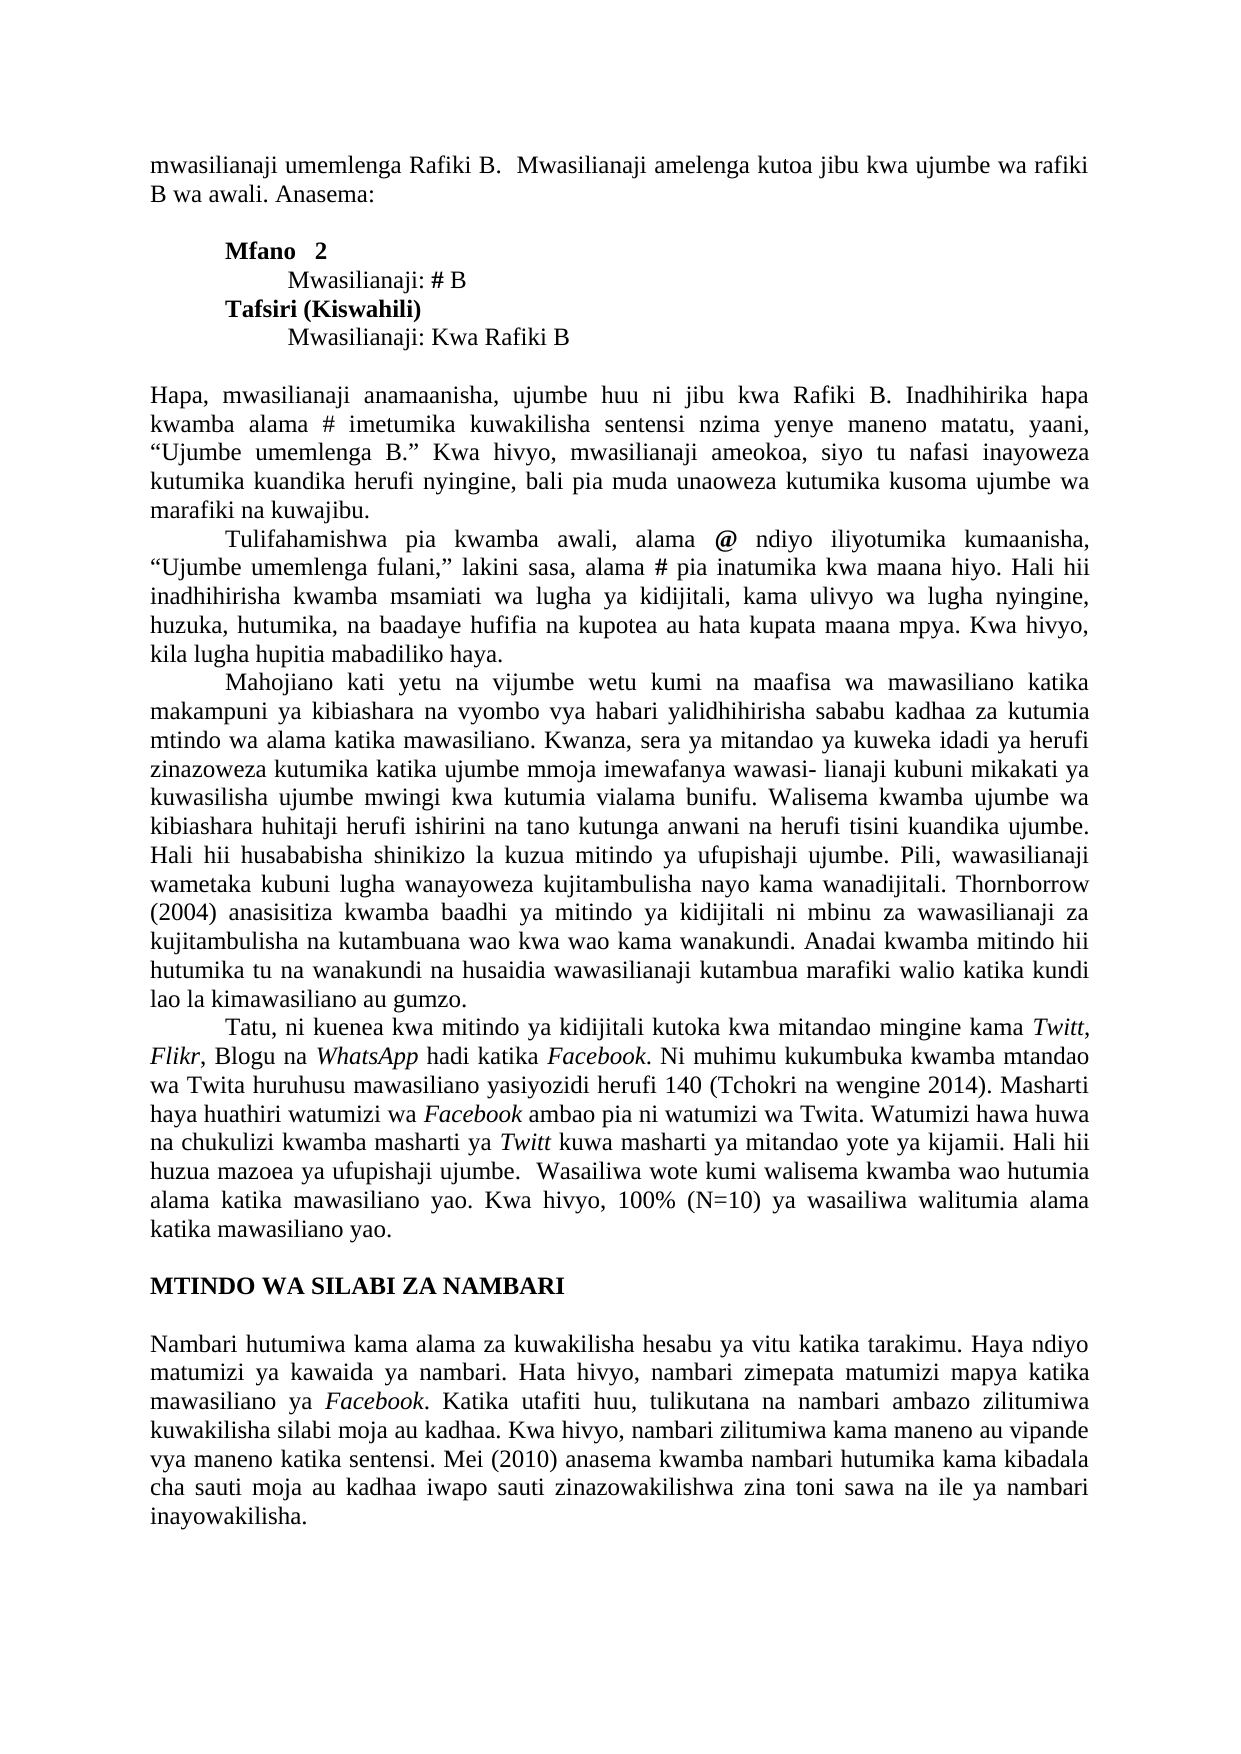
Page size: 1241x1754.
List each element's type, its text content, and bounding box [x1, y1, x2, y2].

text Hapa, mwasilianaji anamaanisha, ujumbe huu ni jibu kwa Rafiki B. Inadhihirika hapa kwamba alama # imetumika kuwakilisha sentensi nzima yenye maneno matatu, yaani, “Ujumbe umemlenga B.” Kwa hivyo, mwasilianaji ameokoa, siyo tu nafasi inayoweza kutumika kuandika herufi nyingine, bali pia muda unaoweza kutumika kusoma ujumbe wa marafiki na kuwajibu. [150, 380, 1090, 524]
text Mwasilianaji: # B [150, 265, 1090, 294]
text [150, 150, 1090, 207]
text MTINDO WA SILABI ZA NAMBARI [150, 1271, 1090, 1300]
text Mahojiano kati yetu na vijumbe wetu kumi na maafisa wa mawasiliano katika makampuni ya kibiashara na vyombo vya habari yalidhihirisha sababu kadhaa za kutumia mtindo wa alama katika mawasiliano. Kwanza, sera ya mitandao ya kuweka idadi ya herufi zinazoweza kutumika katika ujumbe mmoja imewafanya wawasi- lianaji kubuni mikakati ya kuwasilisha ujumbe mwingi kwa kutumia vialama bunifu. Walisema kwamba ujumbe wa kibiashara huhitaji herufi ishirini na tano kutunga anwani na herufi tisini kuandika ujumbe. Hali hii husababisha shinikizo la kuzua mitindo ya ufupishaji ujumbe. Pili, wawasilianaji wametaka kubuni lugha wanayoweza kujitambulisha nayo kama wanadijitali. Thornborrow (2004) anasisitiza kwamba baadhi ya mitindo ya kidijitali ni mbinu za wawasilianaji za kujitambulisha na kutambuana wao kwa wao kama wanakundi. Anadai kwamba mitindo hii hutumika tu na wanakundi na husaidia wawasilianaji kutambua marafiki walio katika kundi lao la kimawasiliano au gumzo. [150, 667, 1090, 1012]
text Tafsiri (Kiswahili) [150, 294, 1090, 322]
text Tulifahamishwa pia kwamba awali, alama @ ndiyo iliyotumika kumaanisha, “Ujumbe umemlenga fulani,” lakini sasa, alama # pia inatumika kwa maana hiyo. Hali hii inadhihirisha kwamba msamiati wa lugha ya kidijitali, kama ulivyo wa lugha nyingine, huzuka, hutumika, na baadaye hufifia na kupotea au hata kupata maana mpya. Kwa hivyo, kila lugha hupitia mabadiliko haya. [150, 524, 1090, 667]
text Tatu, ni kuenea kwa mitindo ya kidijitali kutoka kwa mitandao mingine kama Twitt, Flikr, Blogu na WhatsApp hadi katika Facebook. Ni muhimu kukumbuka kwamba mtandao wa Twita huruhusu mawasiliano yasiyozidi herufi 140 (Tchokri na wengine 2014). Masharti haya huathiri watumizi wa Facebook ambao pia ni watumizi wa Twita. Watumizi hawa huwa na chukulizi kwamba masharti ya Twitt kuwa masharti ya mitandao yote ya kijamii. Hali hii huzua mazoea ya ufupishaji ujumbe. Wasailiwa wote kumi walisema kwamba wao hutumia alama katika mawasiliano yao. Kwa hivyo, 100% (N=10) ya wasailiwa walitumia alama katika mawasiliano yao. [150, 1012, 1090, 1242]
text Nambari hutumiwa kama alama za kuwakilisha hesabu ya vitu katika tarakimu. Haya ndiyo matumizi ya kawaida ya nambari. Hata hivyo, nambari zimepata matumizi mapya katika mawasiliano ya Facebook. Katika utafiti huu, tulikutana na nambari ambazo zilitumiwa kuwakilisha silabi moja au kadhaa. Kwa hivyo, nambari zilitumiwa kama maneno au vipande vya maneno katika sentensi. Mei (2010) anasema kwamba nambari hutumika kama kibadala cha sauti moja au kadhaa iwapo sauti zinazowakilishwa zina toni sawa na ile ya nambari inayowakilisha. [150, 1329, 1090, 1530]
text Mwasilianaji: Kwa Rafiki B [150, 322, 1090, 351]
text Mfano 2 [150, 236, 1090, 265]
